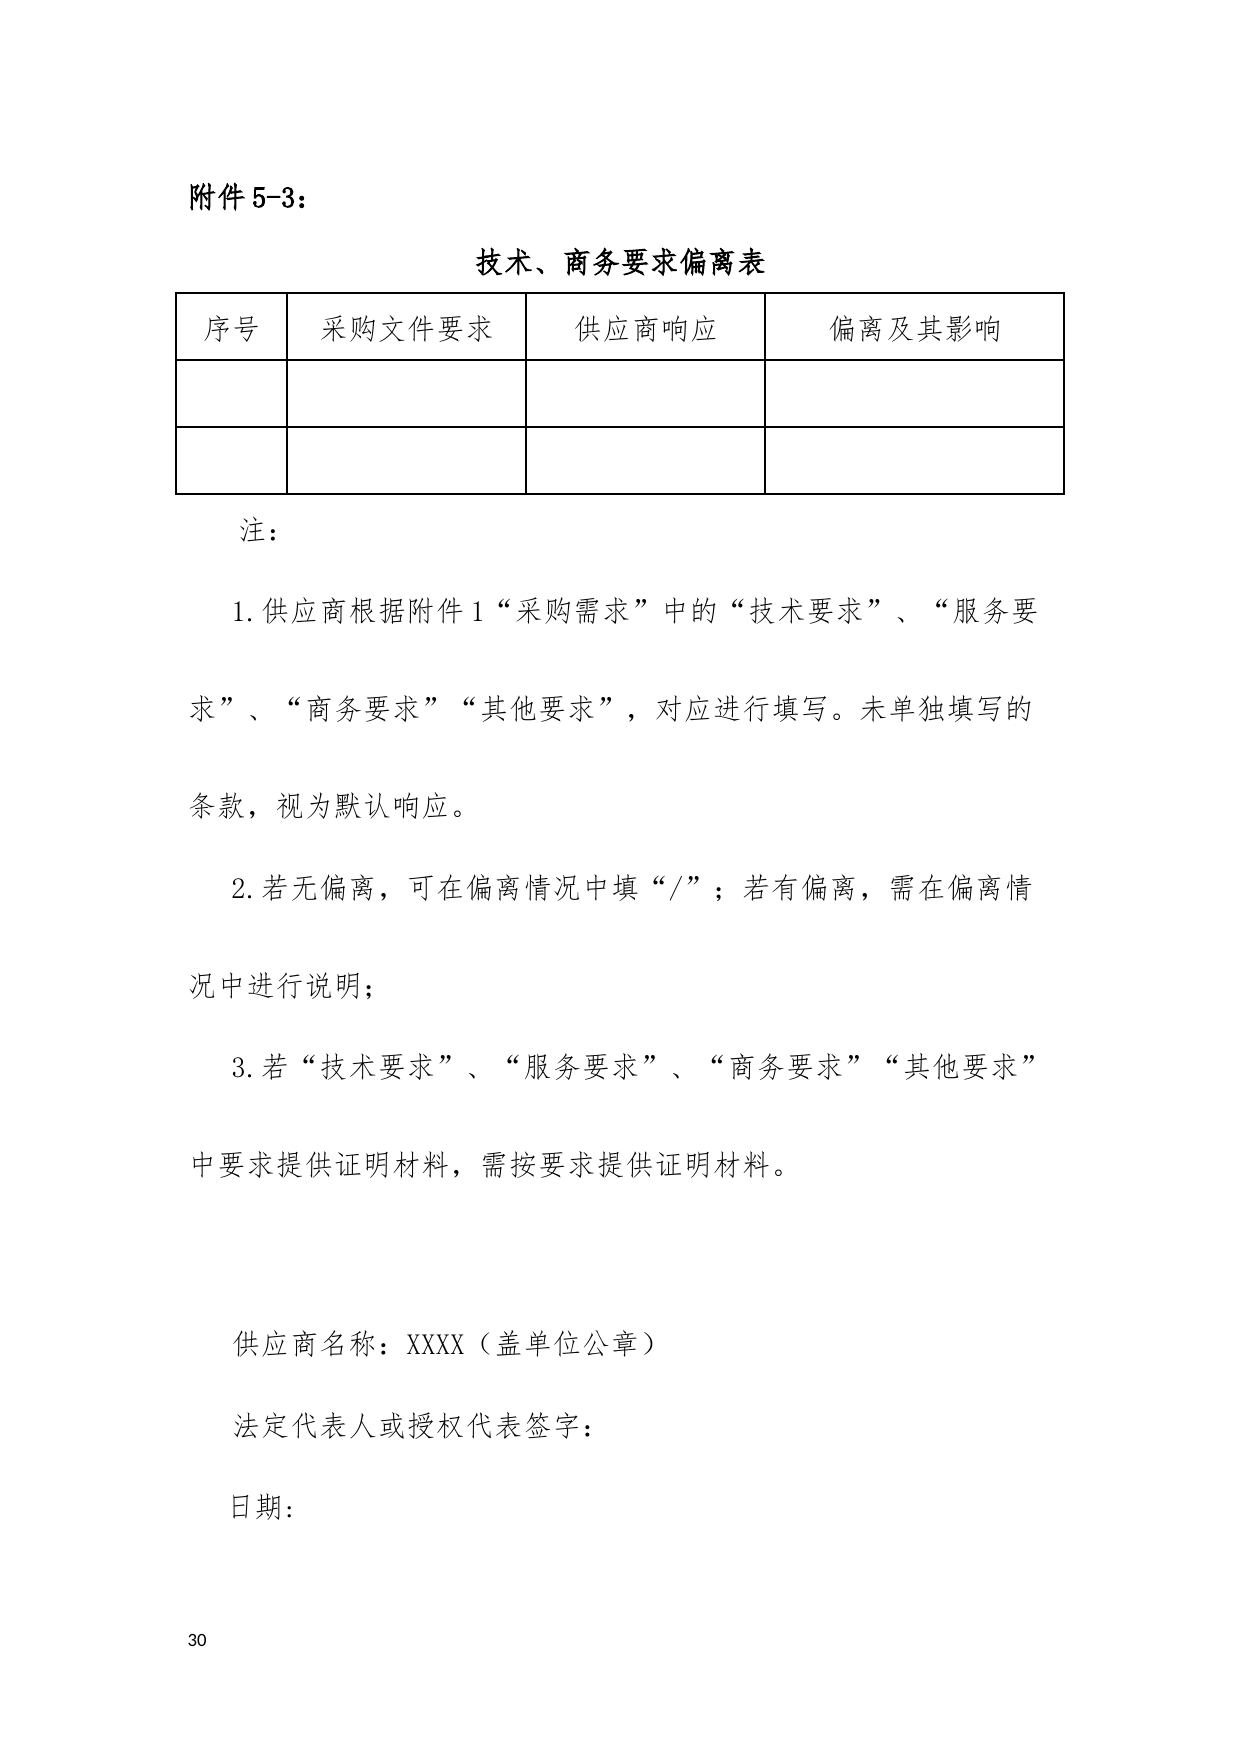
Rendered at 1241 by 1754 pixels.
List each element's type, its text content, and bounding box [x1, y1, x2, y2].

text 技术、商务要求偏离表 [187, 227, 1053, 292]
table_cell [766, 428, 1063, 493]
text 日期: [187, 1473, 1053, 1538]
text 2.若无偏离，可在偏离情况中填“/”；若有偏离，需在偏离情况中进行说明； [187, 853, 1053, 1016]
table_header 供应商响应 [527, 294, 764, 359]
text 法定代表人或授权代表签字： [187, 1391, 1053, 1456]
table_header 偏离及其影响 [766, 294, 1063, 359]
table_cell [288, 361, 525, 426]
table_cell [527, 361, 764, 426]
text 3.若“技术要求”、“服务要求”、“商务要求”“其他要求”中要求提供证明材料，需按要求提供证明材料。 [187, 1032, 1053, 1195]
table_header 序号 [177, 294, 286, 359]
table_cell [527, 428, 764, 493]
table_cell [177, 361, 286, 426]
table_cell [177, 428, 286, 493]
text 1.供应商根据附件1“采购需求”中的“技术要求”、“服务要求”、“商务要求”“其他要求”，对应进行填写。未单独填写的条款，视为默认响应。 [187, 577, 1053, 837]
text 附件5-3： [187, 162, 1053, 227]
text 供应商名称：XXXX（盖单位公章） [187, 1310, 1053, 1375]
table_header 采购文件要求 [288, 294, 525, 359]
table_cell [766, 361, 1063, 426]
table_cell [288, 428, 525, 493]
text 注： [187, 495, 1053, 560]
